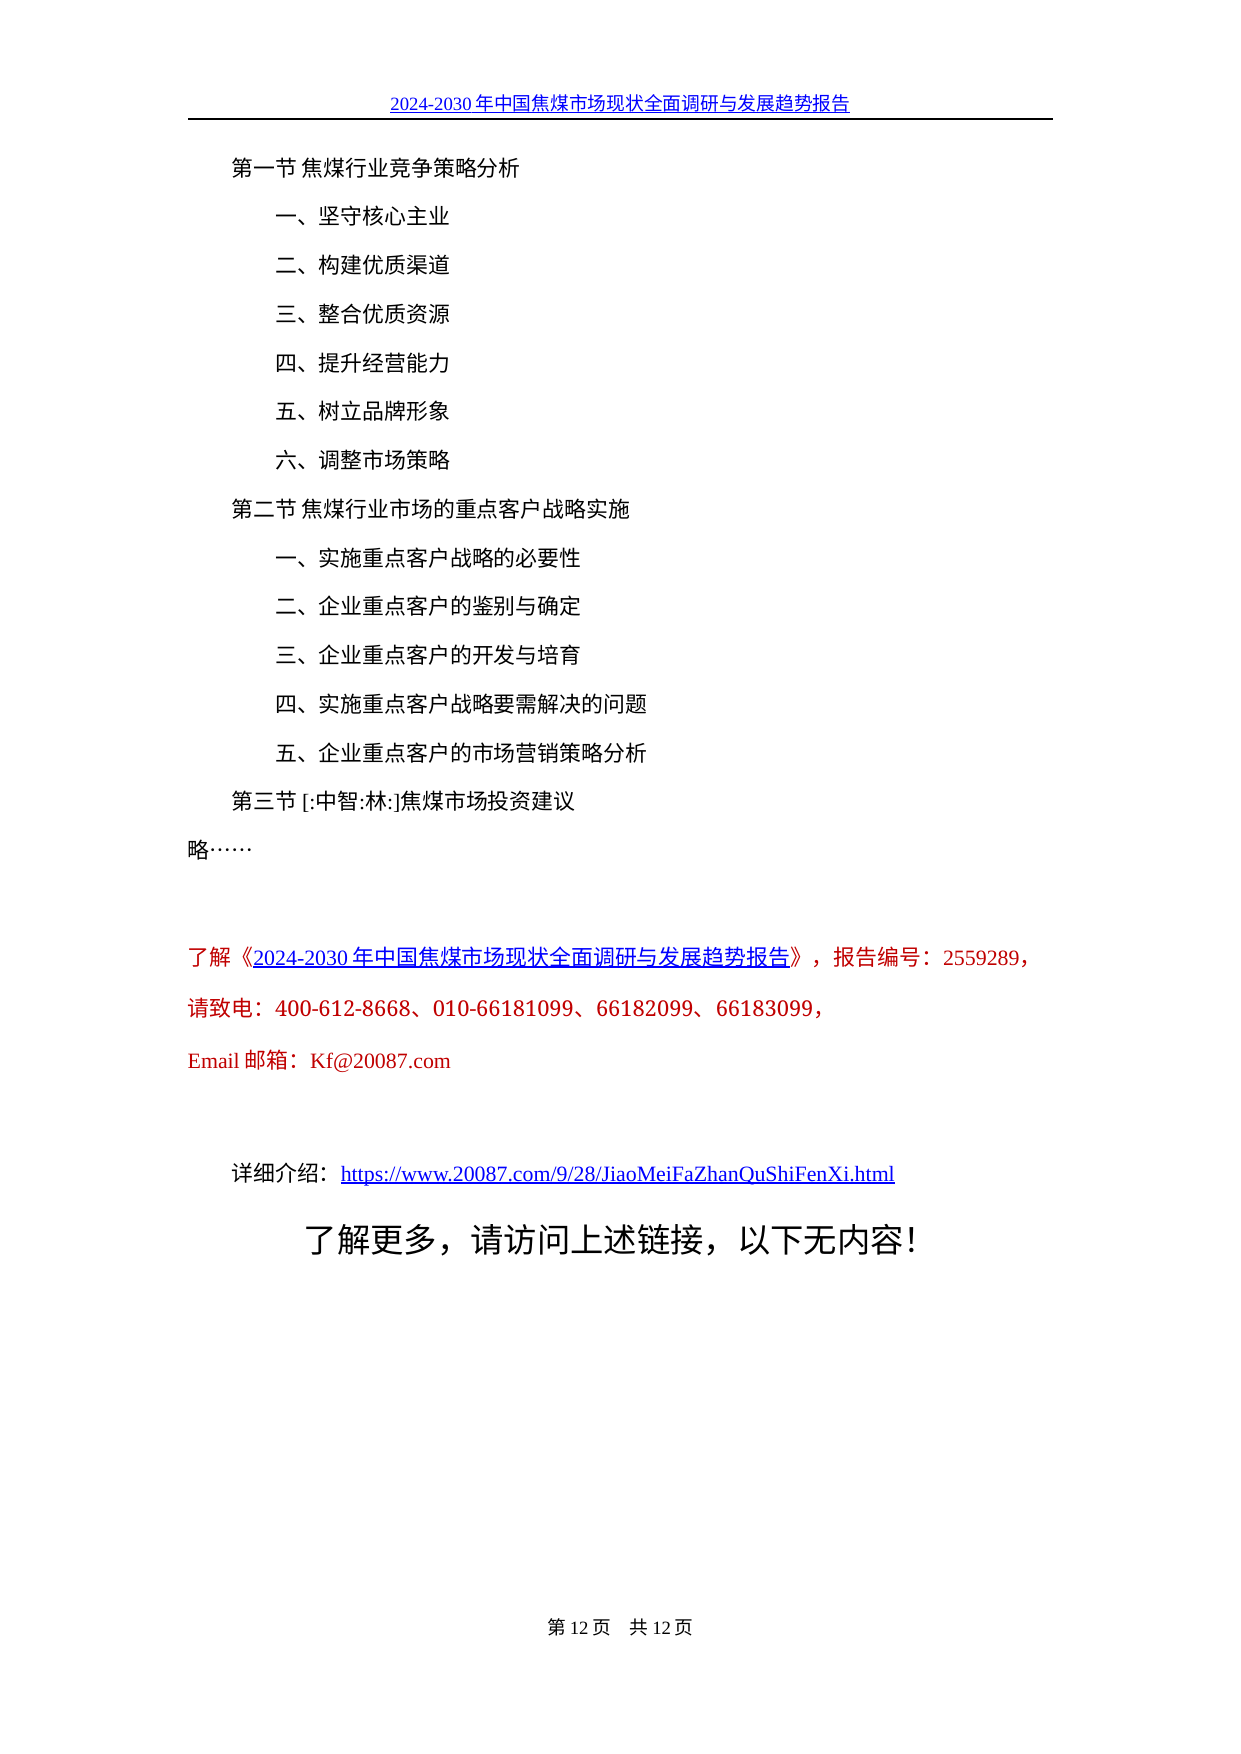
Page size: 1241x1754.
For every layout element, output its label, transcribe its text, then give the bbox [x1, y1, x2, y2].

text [187, 150, 1053, 865]
text Email邮箱：Kf@20087.com [187, 1042, 1053, 1075]
text 请致电：400-612-8668、010-66181099、66182099、66183099， [187, 991, 1053, 1023]
text 了解《2024-2030年中国焦煤市场现状全面调研与发展趋势报告》，报告编号：2559289， [187, 939, 1053, 972]
title 了解更多，请访问上述链接，以下无内容！ [187, 1205, 1053, 1270]
text 详细介绍：https://www.20087.com/9/28/JiaoMeiFaZhanQuShiFenXi.html [187, 1155, 1053, 1188]
